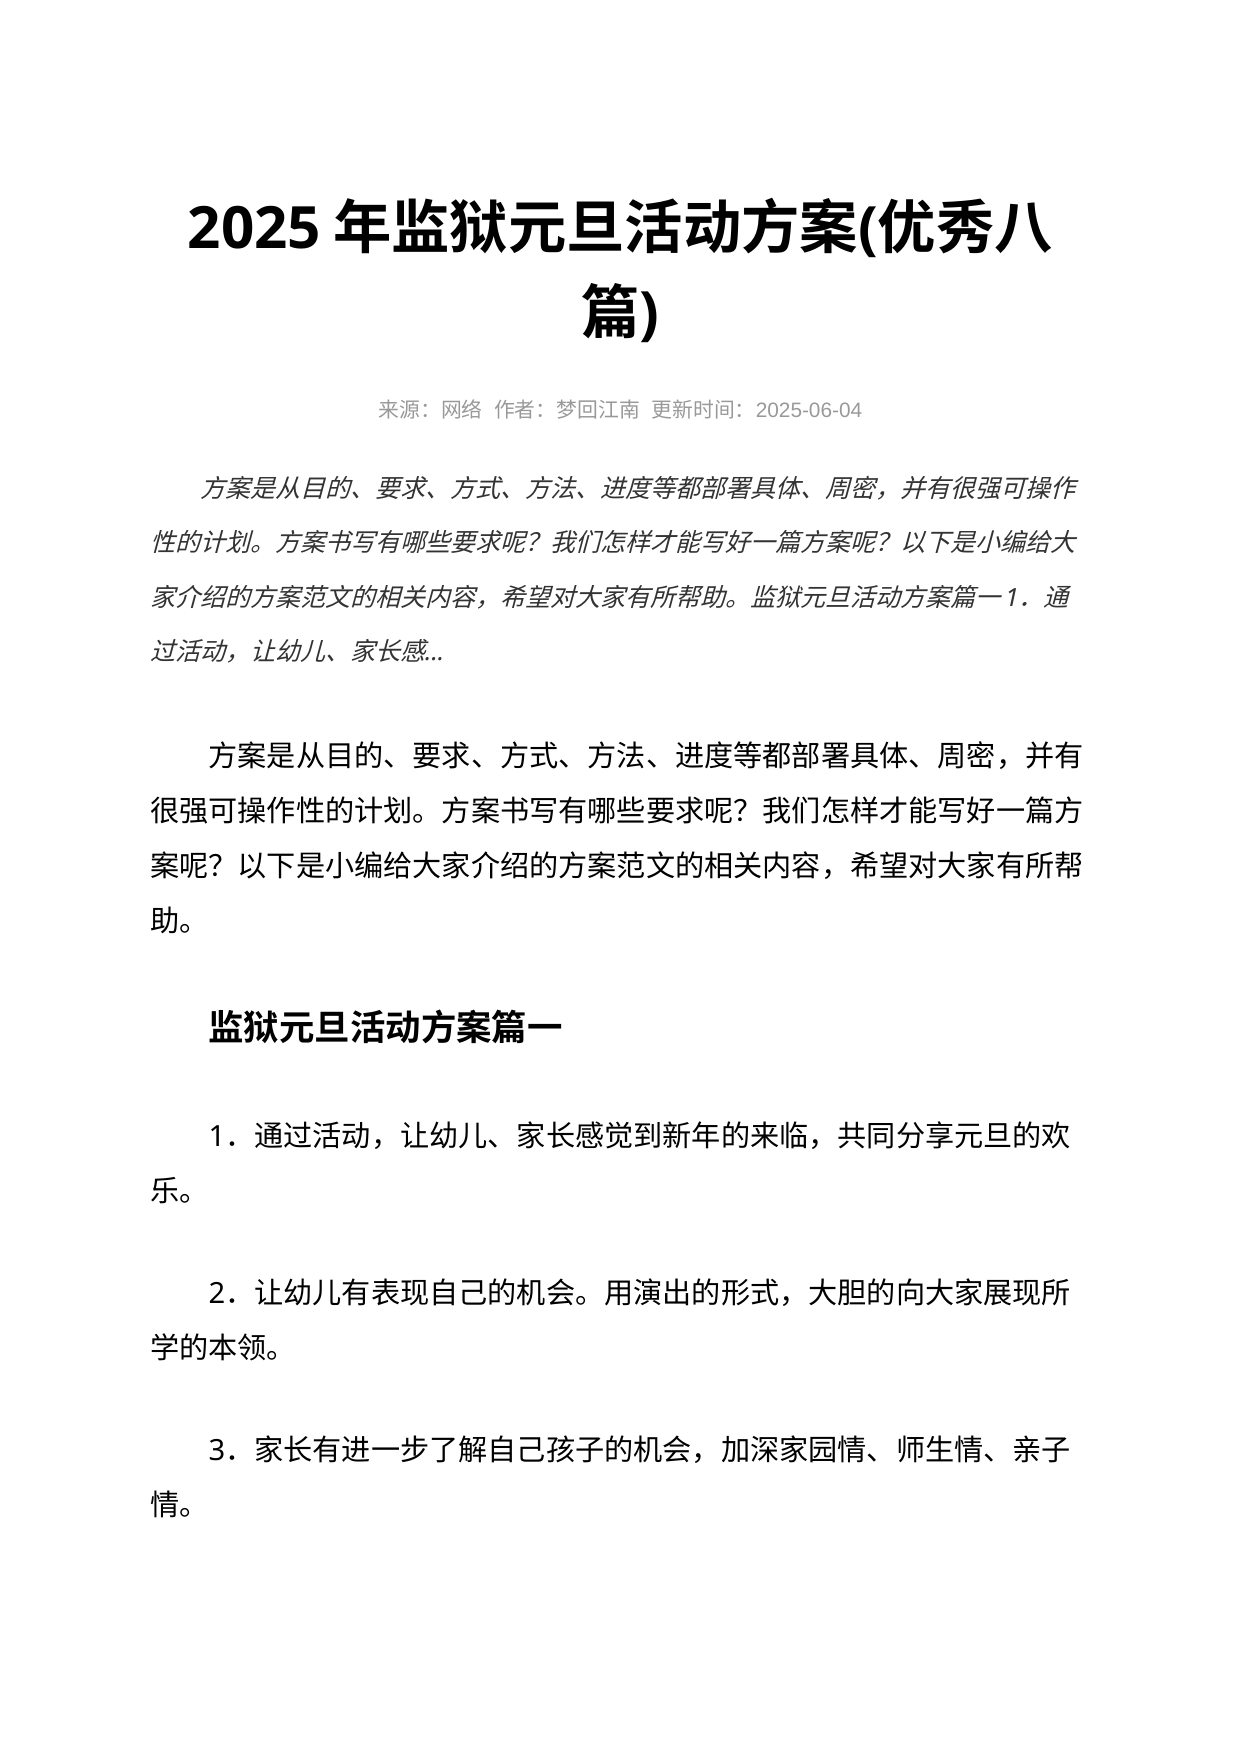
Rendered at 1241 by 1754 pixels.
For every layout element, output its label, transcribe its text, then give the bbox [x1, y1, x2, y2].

text 3．家长有进一步了解自己孩子的机会，加深家园情、师生情、亲子情。 [150, 1426, 1090, 1524]
subtitle 2025年监狱元旦活动方案(优秀八篇) [150, 181, 1090, 351]
text 来源：网络 作者：梦回江南 更新时间：2025-06-04 [150, 398, 1090, 422]
text 2．让幼儿有表现自己的机会。用演出的形式，大胆的向大家展现所学的本领。 [150, 1269, 1090, 1367]
text 监狱元旦活动方案篇一 [150, 999, 1090, 1051]
text 1．通过活动，让幼儿、家长感觉到新年的来临，共同分享元旦的欢乐。 [150, 1113, 1090, 1210]
text 方案是从目的、要求、方式、方法、进度等都部署具体、周密，并有很强可操作性的计划。方案书写有哪些要求呢？我们怎样才能写好一篇方案呢？以下是小编给大家介绍的方案范文的相关内容，希望对大家有所帮助。 [150, 733, 1090, 940]
text 方案是从目的、要求、方式、方法、进度等都部署具体、周密，并有很强可操作性的计划。方案书写有哪些要求呢？我们怎样才能写好一篇方案呢？以下是小编给大家介绍的方案范文的相关内容，希望对大家有所帮助。监狱元旦活动方案篇一1．通过活动，让幼儿、家长感... [150, 468, 1090, 668]
